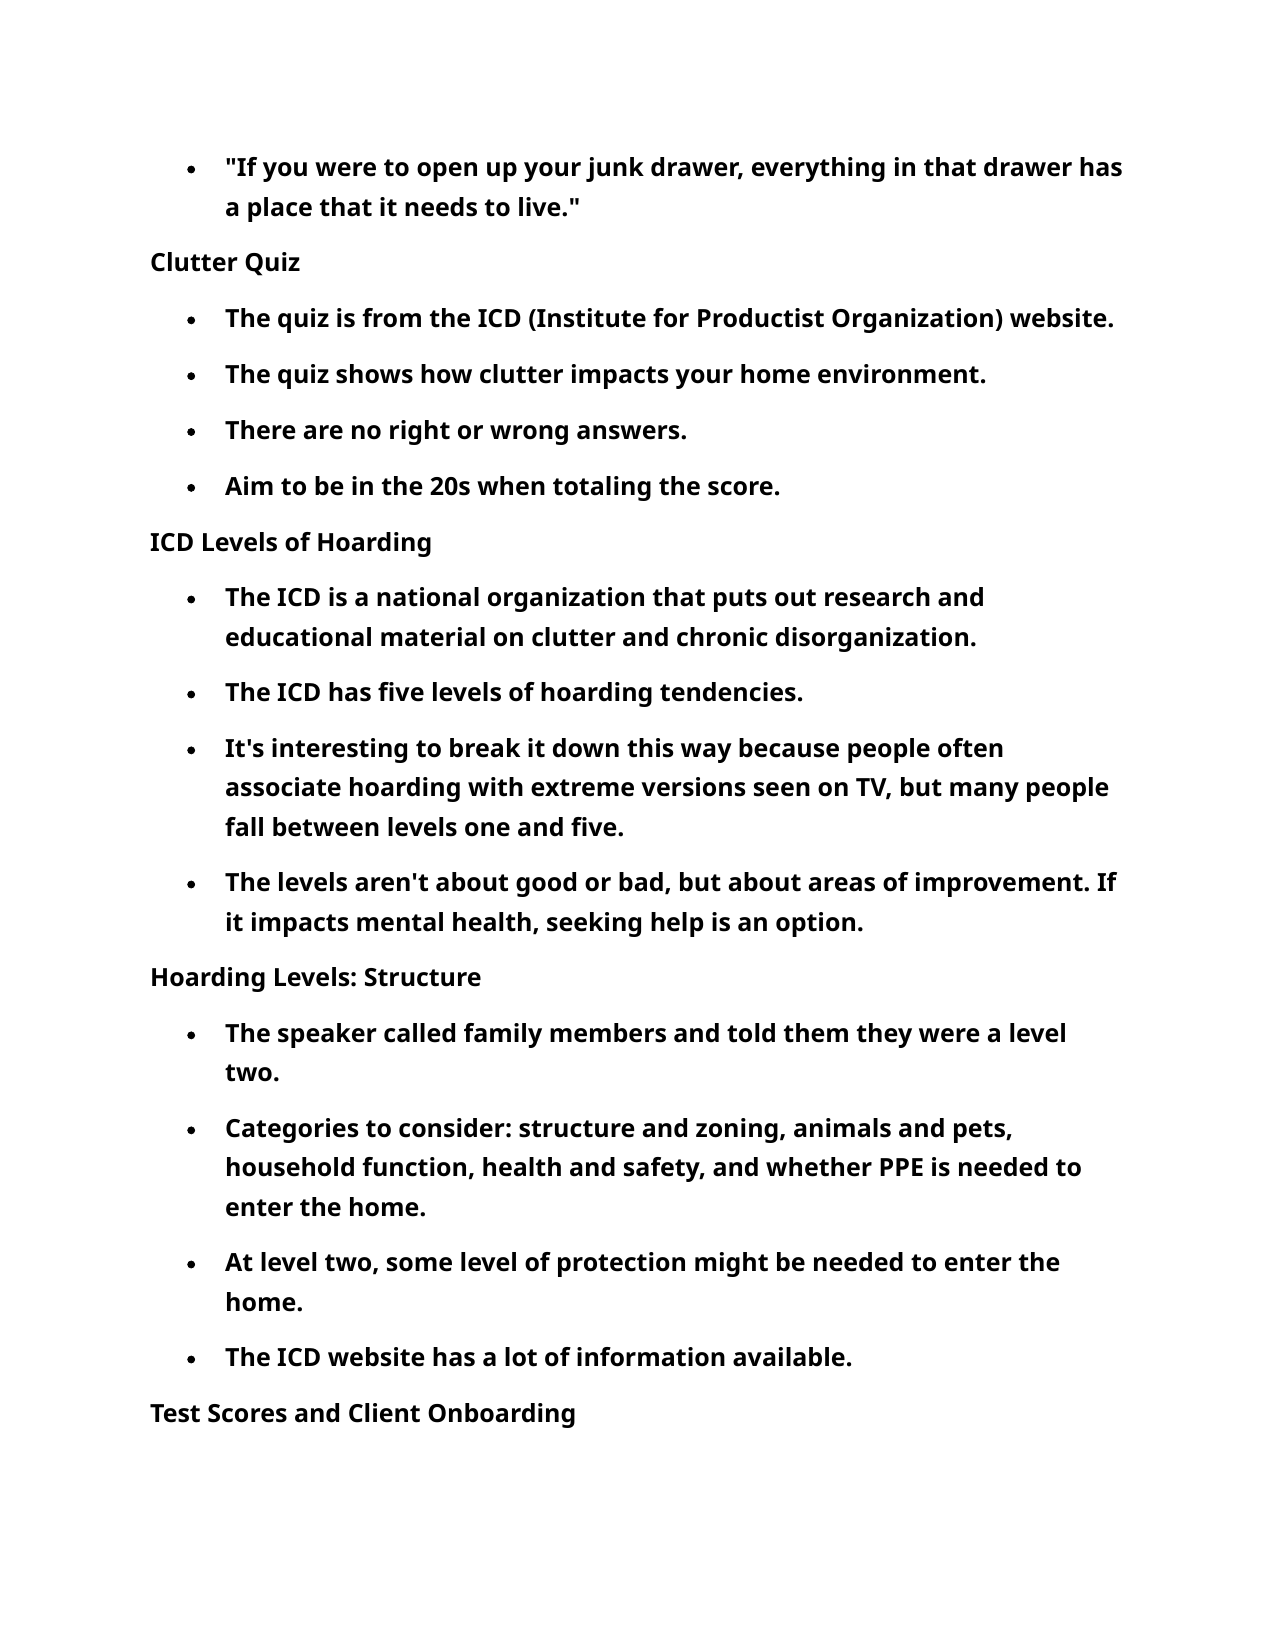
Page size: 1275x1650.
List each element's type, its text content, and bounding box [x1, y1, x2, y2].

list It's interesting to break it down this way because people often associate hoarding with extreme versions seen on TV, but many people fall between levels one and five. [187, 731, 1125, 843]
list The ICD website has a lot of information available. [187, 1340, 1125, 1374]
list "If you were to open up your junk drawer, everything in that drawer has a place that it needs to live." [187, 150, 1125, 223]
text Test Scores and Client Onboarding [150, 1396, 1125, 1430]
list The quiz is from the ICD (Institute for Productist Organization) website. [187, 301, 1125, 335]
list At level two, some level of protection might be needed to enter the home. [187, 1245, 1125, 1318]
list The ICD has five levels of hoarding tendencies. [187, 675, 1125, 709]
text Hoarding Levels: Structure [150, 960, 1125, 994]
text Clutter Quiz [150, 245, 1125, 279]
list Categories to consider: structure and zoning, animals and pets, household function, health and safety, and whether PPE is needed to enter the home. [187, 1111, 1125, 1223]
list There are no right or wrong answers. [187, 412, 1125, 447]
list The ICD is a national organization that puts out research and educational material on clutter and chronic disorganization. [187, 580, 1125, 653]
list The speaker called family members and told them they were a level two. [187, 1016, 1125, 1089]
list The quiz shows how clutter impacts your home environment. [187, 357, 1125, 391]
list The levels aren't about good or bad, but about areas of improvement. If it impacts mental health, seeking help is an option. [187, 865, 1125, 938]
text ICD Levels of Hoarding [150, 524, 1125, 558]
list Aim to be in the 20s when totaling the score. [187, 468, 1125, 502]
